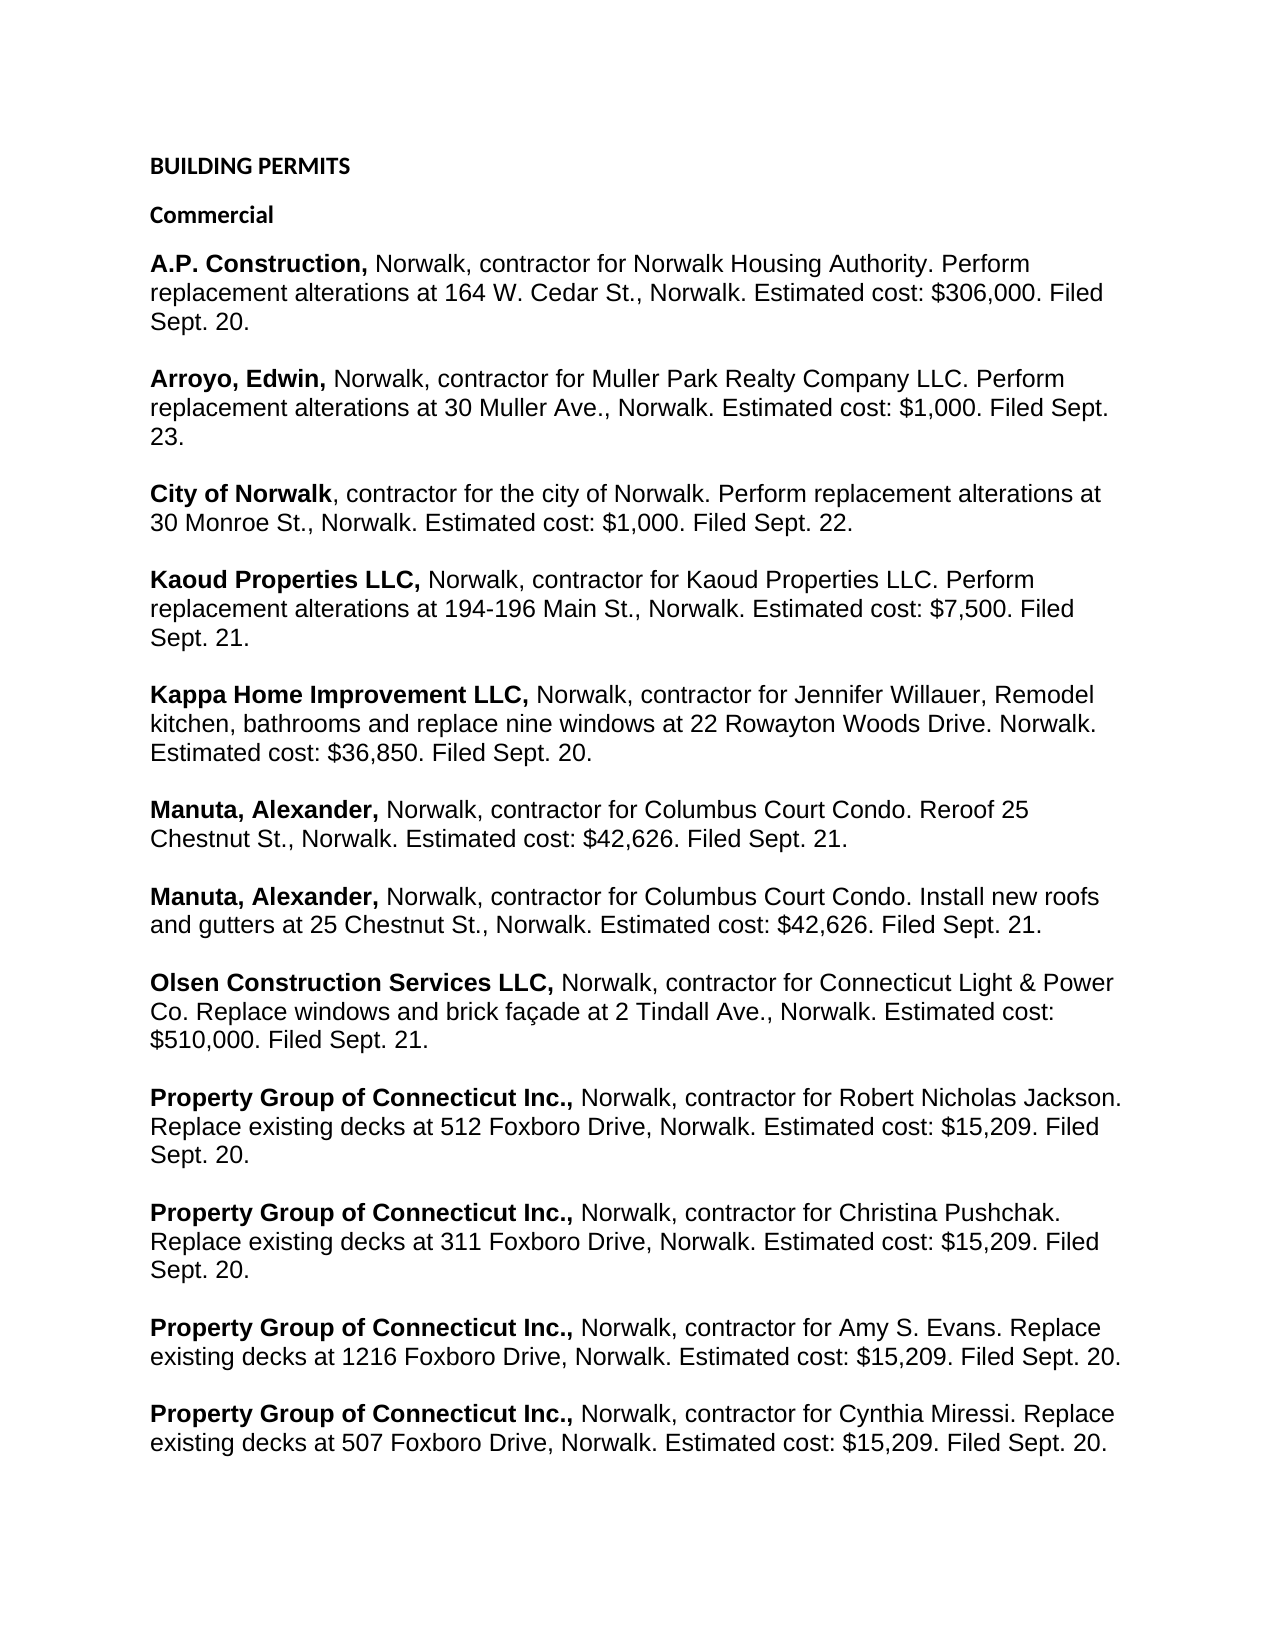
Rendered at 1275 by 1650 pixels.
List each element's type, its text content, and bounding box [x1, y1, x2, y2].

text Arroyo, Edwin, Norwalk, contractor for Muller Park Realty Company LLC. Perform replacement alterations at 30 Muller Ave., Norwalk. Estimated cost: $1,000. Filed Sept. 23. [150, 364, 1125, 450]
text Commercial [150, 199, 1125, 230]
text Manuta, Alexander, Norwalk, contractor for Columbus Court Condo. Reroof 25 Chestnut St., Norwalk. Estimated cost: $42,626. Filed Sept. 21. [150, 795, 1125, 853]
text Olsen Construction Services LLC, Norwalk, contractor for Connecticut Light & Power Co. Replace windows and brick façade at 2 Tindall Ave., Norwalk. Estimated cost: $510,000. Filed Sept. 21. [150, 968, 1125, 1054]
text Kaoud Properties LLC, Norwalk, contractor for Kaoud Properties LLC. Perform replacement alterations at 194-196 Main St., Norwalk. Estimated cost: $7,500. Filed Sept. 21. [150, 565, 1125, 652]
text Manuta, Alexander, Norwalk, contractor for Columbus Court Condo. Install new roofs and gutters at 25 Chestnut St., Norwalk. Estimated cost: $42,626. Filed Sept. 21. [150, 882, 1125, 939]
text Property Group of Connecticut Inc., Norwalk, contractor for Cynthia Miressi. Replace existing decks at 507 Foxboro Drive, Norwalk. Estimated cost: $15,209. Filed Sept. 20. [150, 1399, 1125, 1457]
text BUILDING PERMITS [150, 150, 1125, 181]
text Property Group of Connecticut Inc., Norwalk, contractor for Robert Nicholas Jackson. Replace existing decks at 512 Foxboro Drive, Norwalk. Estimated cost: $15,209. Filed Sept. 20. [150, 1083, 1125, 1169]
text A.P. Construction, Norwalk, contractor for Norwalk Housing Authority. Perform replacement alterations at 164 W. Cedar St., Norwalk. Estimated cost: $306,000. Filed Sept. 20. [150, 249, 1125, 335]
text Kappa Home Improvement LLC, Norwalk, contractor for Jennifer Willauer, Remodel kitchen, bathrooms and replace nine windows at 22 Rowayton Woods Drive. Norwalk. Estimated cost: $36,850. Filed Sept. 20. [150, 680, 1125, 767]
text City of Norwalk, contractor for the city of Norwalk. Perform replacement alterations at 30 Monroe St., Norwalk. Estimated cost: $1,000. Filed Sept. 22. [150, 479, 1125, 537]
text Property Group of Connecticut Inc., Norwalk, contractor for Christina Pushchak. Replace existing decks at 311 Foxboro Drive, Norwalk. Estimated cost: $15,209. Filed Sept. 20. [150, 1198, 1125, 1284]
text Property Group of Connecticut Inc., Norwalk, contractor for Amy S. Evans. Replace existing decks at 1216 Foxboro Drive, Norwalk. Estimated cost: $15,209. Filed Sept. 20. [150, 1313, 1125, 1370]
